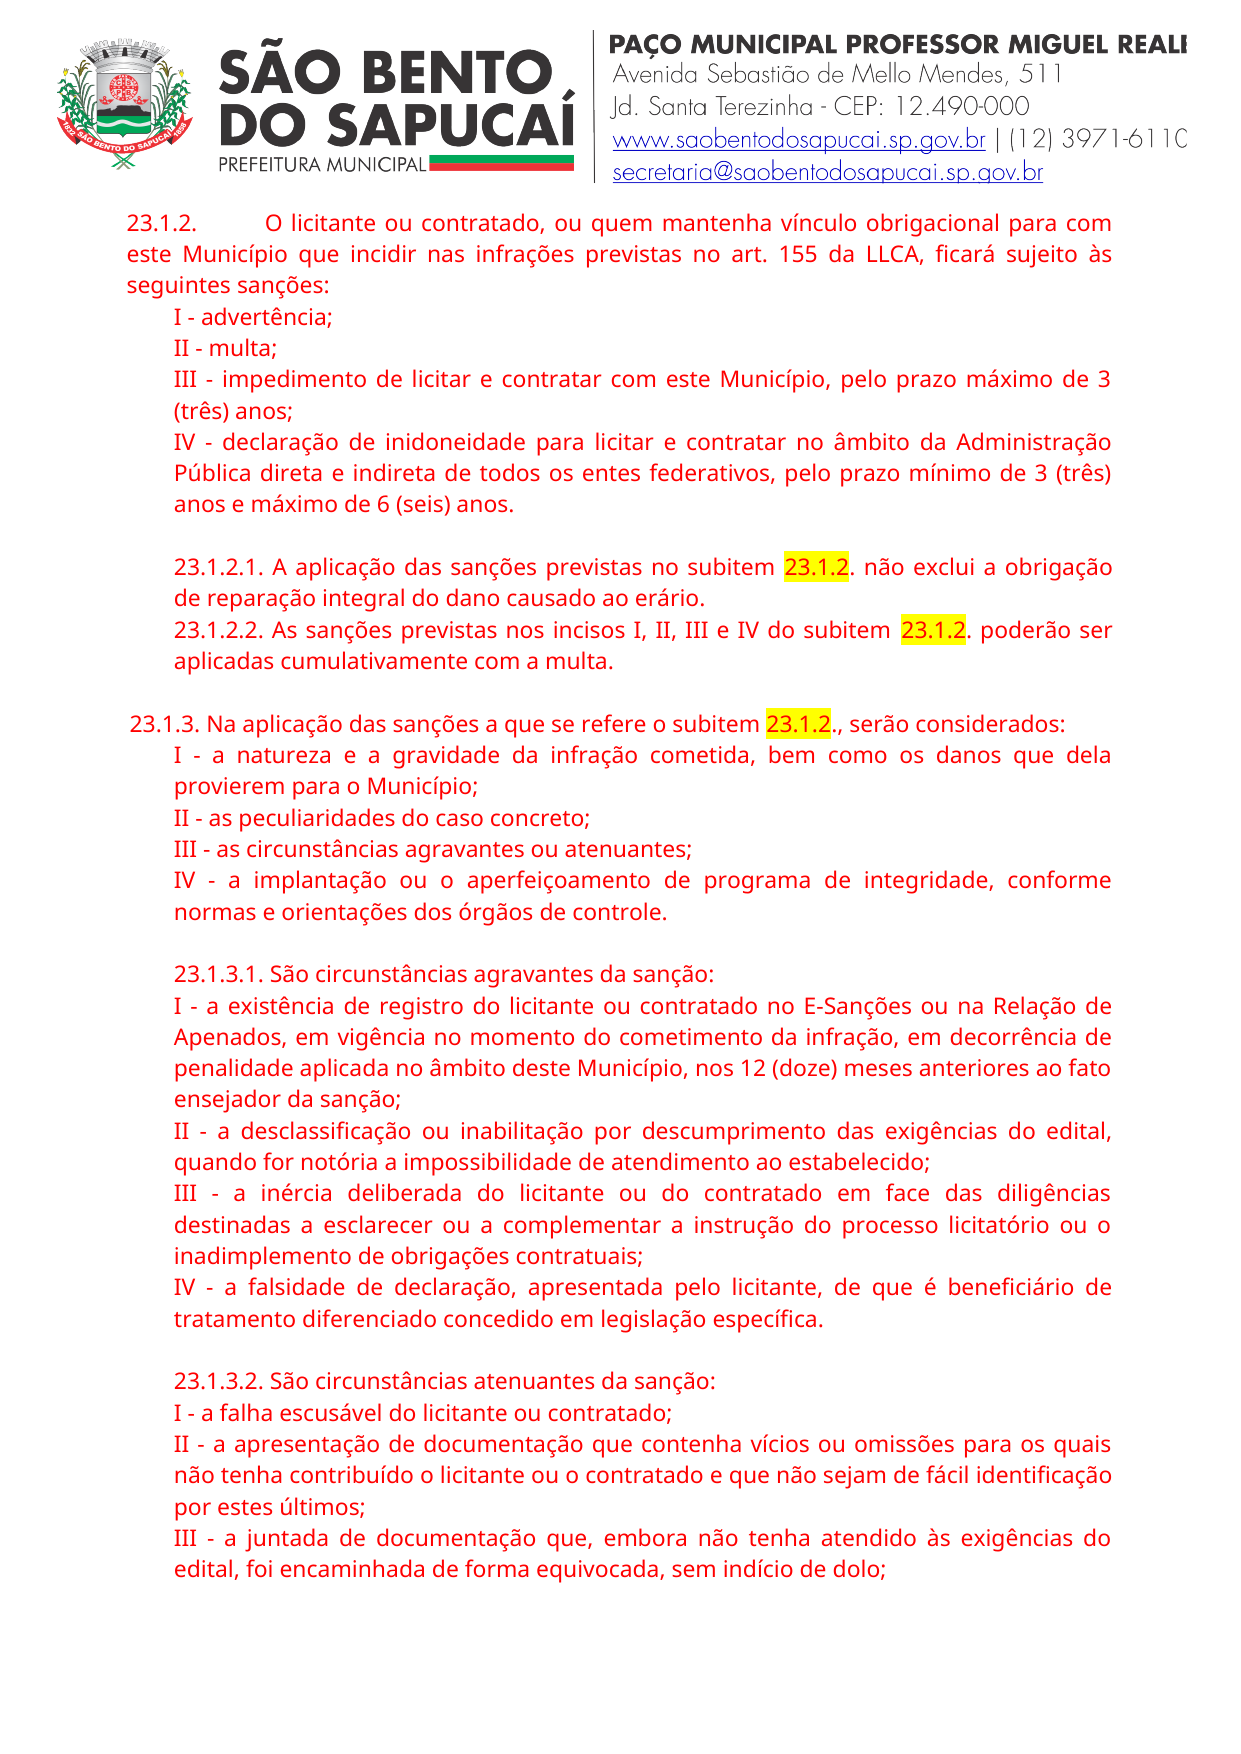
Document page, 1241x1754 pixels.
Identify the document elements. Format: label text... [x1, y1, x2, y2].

text II - a apresentação de documentação que contenha vícios ou omissões para os quais não tenha contribuído o licitante ou o contratado e que não sejam de fácil identificação por estes últimos; [174, 1428, 1113, 1522]
text I - a existência de registro do licitante ou contratado no E-Sanções ou na Relação de Apenados, em vigência no momento do cometimento da infração, em decorrência de penalidade aplicada no âmbito deste Município, nos 12 (doze) meses anteriores ao fato ensejador da sanção; [174, 990, 1113, 1115]
text 23.1.3. Na aplicação das sanções a que se refere o subitem 23.1.2., serão considerados: [129, 708, 766, 739]
text 23.1.2.1. A aplicação das sanções previstas no subitem 23.1.2. não exclui a obrigação de reparação integral do dano causado ao erário. [174, 551, 1113, 614]
text I - a falha escusável do licitante ou contratado; [174, 1397, 1113, 1428]
text IV - a implantação ou o aperfeiçoamento de programa de integridade, conforme normas e orientações dos órgãos de controle. [174, 864, 1113, 927]
text III - a inércia deliberada do licitante ou do contratado em face das diligências destinadas a esclarecer ou a complementar a instrução do processo licitatório ou o inadimplemento de obrigações contratuais; [174, 1177, 1113, 1271]
picture [55, 30, 1187, 183]
text II - a desclassificação ou inabilitação por descumprimento das exigências do edital, quando for notória a impossibilidade de atendimento ao estabelecido; [174, 1115, 1113, 1177]
text II - multa; [174, 332, 1113, 363]
text III - as circunstâncias agravantes ou atenuantes; [174, 833, 1113, 864]
text 23.1.3.1. São circunstâncias agravantes da sanção: [174, 958, 1113, 989]
text III - impedimento de licitar e contratar com este Município, pelo prazo máximo de 3 (três) anos; [174, 363, 1113, 426]
text IV - declaração de inidoneidade para licitar e contratar no âmbito da Administração Pública direta e indireta de todos os entes federativos, pelo prazo mínimo de 3 (três) anos e máximo de 6 (seis) anos. [174, 426, 1113, 520]
text I - advertência; [174, 301, 1113, 332]
text 23.1.3.2. São circunstâncias atenuantes da sanção: [174, 1365, 1113, 1396]
text I - a natureza e a gravidade da infração cometida, bem como os danos que dela provierem para o Município; [174, 739, 1113, 802]
list O licitante ou contratado, ou quem mantenha vínculo obrigacional para com este Município que incidir nas infrações previstas no art. 155 da LLCA, ficará sujeito às seguintes sanções: [126, 207, 1113, 301]
text III - a juntada de documentação que, embora não tenha atendido às exigências do edital, foi encaminhada de forma equivocada, sem indício de dolo; [174, 1522, 1113, 1584]
text 23.1.3. Na aplicação das sanções a que se refere o subitem 23.1.2., serão considerados: [831, 708, 1113, 739]
text IV - a falsidade de declaração, apresentada pelo licitante, de que é beneficiário de tratamento diferenciado concedido em legislação específica. [174, 1271, 1113, 1334]
text II - as peculiaridades do caso concreto; [174, 802, 1113, 833]
text 23.1.2.2. As sanções previstas nos incisos I, II, III e IV do subitem 23.1.2. poderão ser aplicadas cumulativamente com a multa. [174, 614, 1113, 676]
